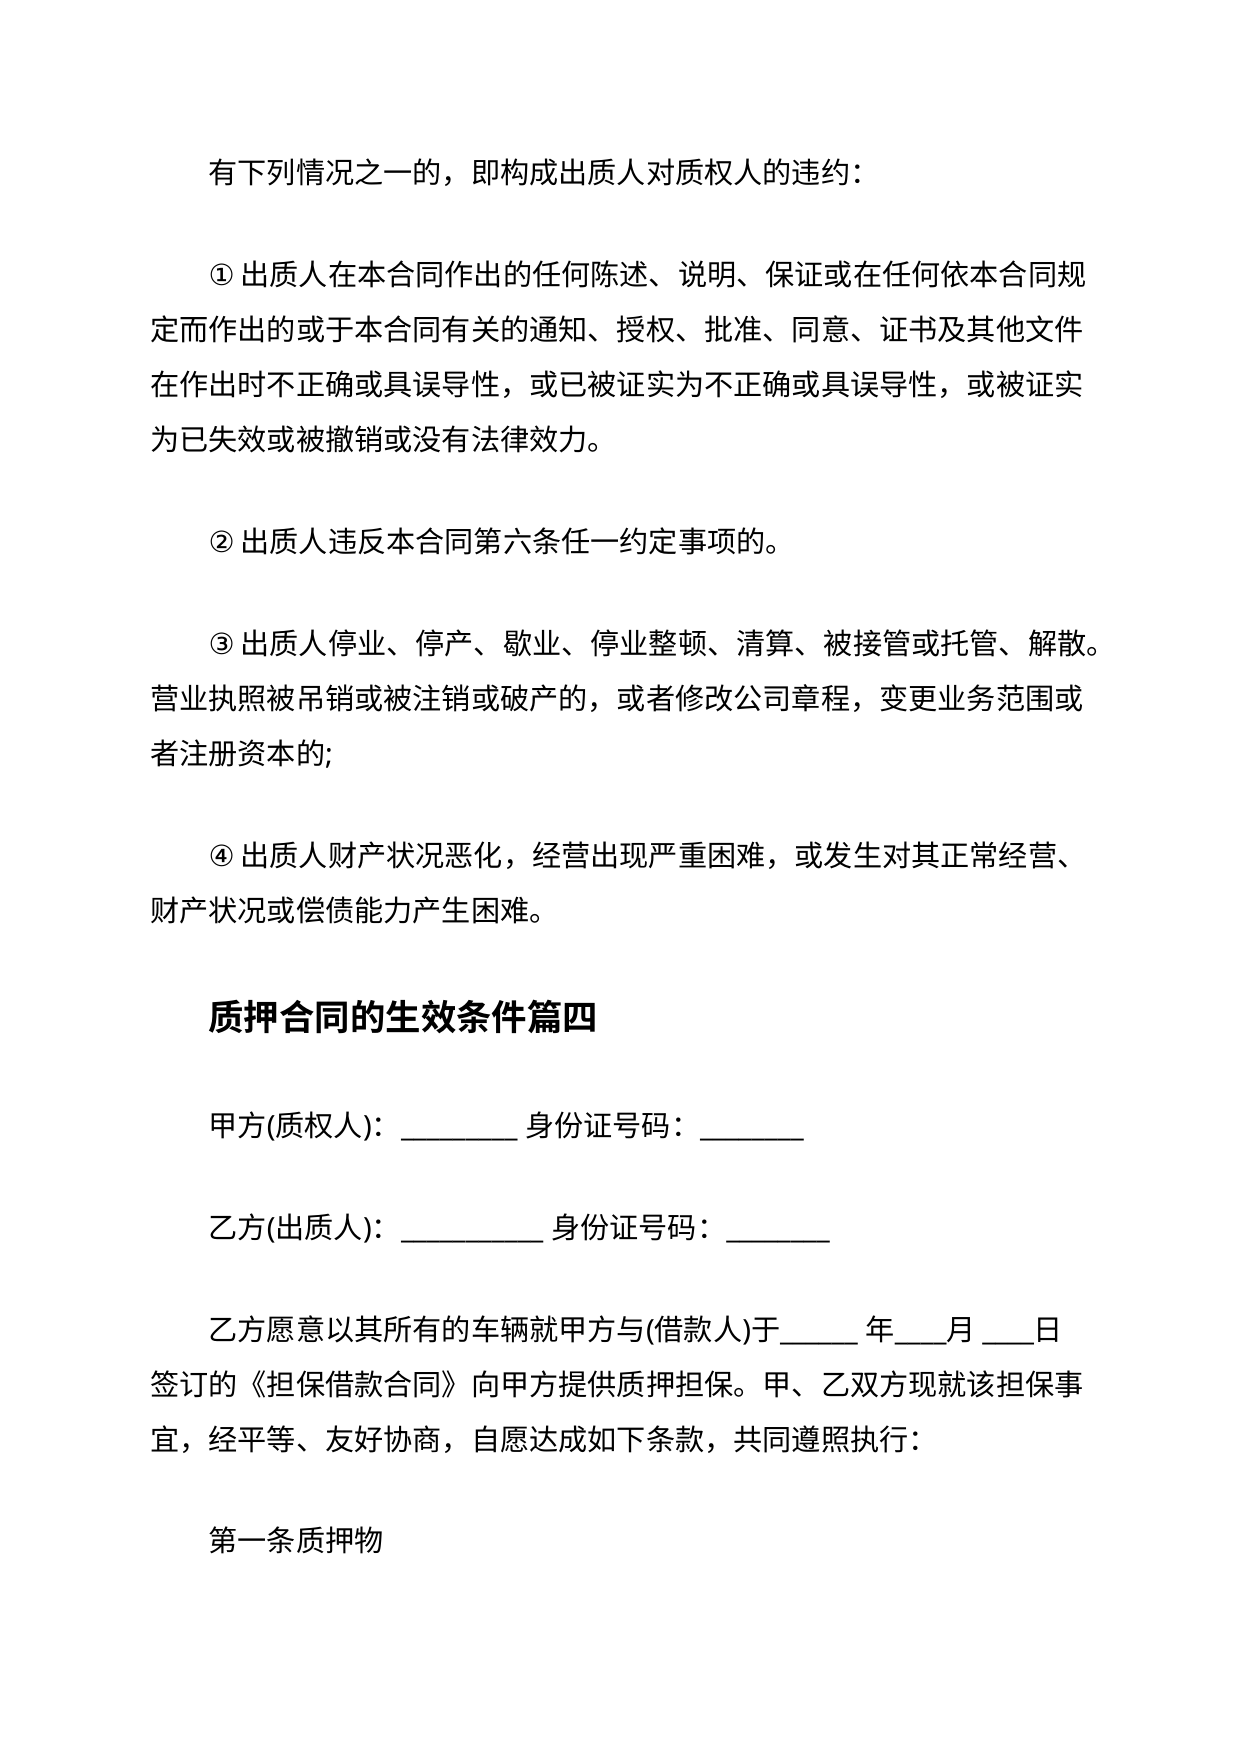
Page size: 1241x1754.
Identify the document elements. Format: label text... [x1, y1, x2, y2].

text 质押合同的生效条件篇四 [150, 989, 1090, 1040]
text ②出质人违反本合同第六条任一约定事项的。 [150, 518, 1090, 561]
text 甲方(质权人)：_________ 身份证号码：________ [150, 1102, 1090, 1145]
text 有下列情况之一的，即构成出质人对质权人的违约： [150, 150, 1090, 192]
text 第一条质押物 [150, 1518, 1090, 1560]
text ④出质人财产状况恶化，经营出现严重困难，或发生对其正常经营、财产状况或偿债能力产生困难。 [150, 832, 1090, 929]
text ①出质人在本合同作出的任何陈述、说明、保证或在任何依本合同规定而作出的或于本合同有关的通知、授权、批准、同意、证书及其他文件在作出时不正确或具误导性，或已被证实为不正确或具误导性，或被证实为已失效或被撤销或没有法律效力。 [150, 252, 1090, 459]
text ③出质人停业、停产、歇业、停业整顿、清算、被接管或托管、解散。营业执照被吊销或被注销或破产的，或者修改公司章程，变更业务范围或者注册资本的; [150, 620, 1090, 773]
text 乙方(出质人)：___________ 身份证号码：________ [150, 1204, 1090, 1247]
text 乙方愿意以其所有的车辆就甲方与(借款人)于______ 年____月 ____日签订的《担保借款合同》向甲方提供质押担保。甲、乙双方现就该担保事宜，经平等、友好协商，自愿达成如下条款，共同遵照执行： [150, 1306, 1090, 1458]
